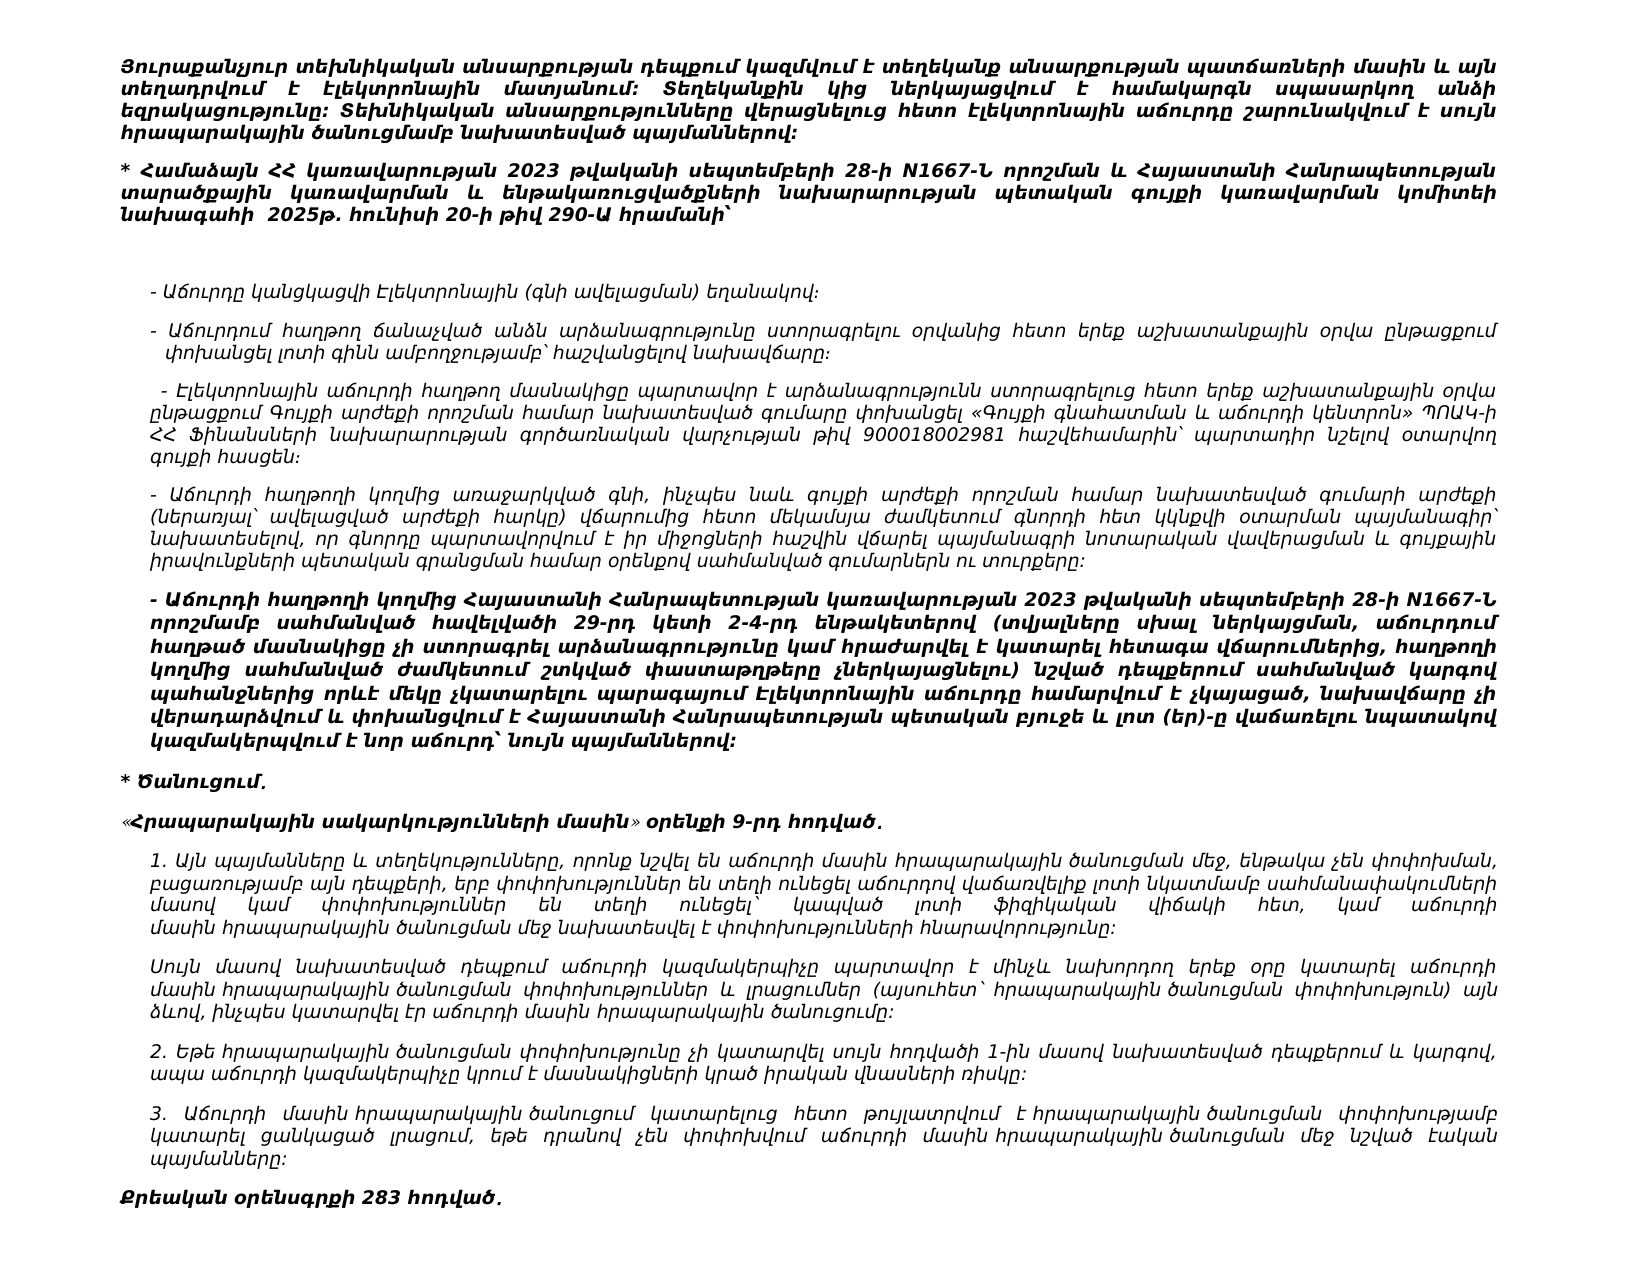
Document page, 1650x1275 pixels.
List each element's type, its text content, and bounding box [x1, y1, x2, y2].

text - Աճուրդը կանցկացվի Էլեկտրոնային (գնի ավելացման) եղանակով։ [150, 281, 1500, 303]
text 1. Այն պայմանները և տեղեկությունները, որոնք նշվել են աճուրդի մասին հրապարակային ծանուցման մեջ, ենթակա չեն փոփոխման, բացառությամբ այն դեպքերի, երբ փոփոխություններ են տեղի ունեցել աճուրդով վաճառվելիք լոտի նկատմամբ սահմանափակումների մասով կամ փոփոխություններ են տեղի ունեցել` կապված լոտի ֆիզիկական վիճակի հետ, կամ աճուրդի մասին հրապարակային ծանուցման մեջ նախատեսվել է փոփոխությունների հնարավորությունը: [150, 849, 1500, 939]
text - Աճուրդի հաղթողի կողմից Հայաստանի Հանրապետության կառավարության 2023 թվականի սեպտեմբերի 28-ի N1667-Ն որոշմամբ սահմանված հավելվածի 29-րդ կետի 2-4-րդ ենթակետերով (տվյալները սխալ ներկայցման, աճուրդում հաղթած մասնակիցը չի ստորագրել արձանագրությունը կամ հրաժարվել է կատարել հետագա վճարումներից, հաղթողի կողմից սահմանված ժամկետում շտկված փաստաթղթերը չներկայացնելու) նշված դեպքերում սահմանված կարգով պահանջներից որևէ մեկը չկատարելու պարագայում Էլեկտրոնային աճուրդը համարվում է չկայացած, նախավճարը չի վերադարձվում և փոխանցվում է Հայաստանի Հանրապետության պետական բյուջե և լոտ (եր)-ը վաճառելու նպատակով կազմակերպվում է նոր աճուրդ՝ նույն պայմաններով։ [150, 588, 1500, 752]
text - Աճուրդում հաղթող ճանաչված անձն արձանագրությունը ստորագրելու օրվանից հետո երեք աշխատանքային օրվա ընթացքում փոխանցել լոտի գինն ամբողջությամբ՝ հաշվանցելով նախավճարը։ [150, 320, 1500, 363]
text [120, 56, 1500, 144]
text * Համաձայն ՀՀ կառավարության 2023 թվականի սեպտեմբերի 28-ի N1667-Ն որոշման և Հայաստանի Հանրապետության տարածքային կառավարման և ենթակառուցվածքների նախարարության պետական գույքի կառավարման կոմիտեի նախագահի 2025թ․ հունիսի 20-ի թիվ 290-Ա հրամանի՝ [120, 160, 1500, 226]
text - Էլեկտրոնային աճուրդի հաղթող մասնակիցը պարտավոր է արձանագրությունն ստորագրելուց հետո երեք աշխատանքային օրվա ընթացքում Գույքի արժեքի որոշման համար նախատեսված գումարը փոխանցել «Գույքի գնահատման և աճուրդի կենտրոն» ՊՈԱԿ-ի ՀՀ Ֆինանսների նախարարության գործառնական վարչության թիվ 900018002981 հաշվեհամարին՝ պարտադիր նշելով օտարվող գույքի հասցեն։ [135, 380, 1500, 468]
text 3. Աճուրդի մասին հրապարակային ծանուցում կատարելուց հետո թույլատրվում է հրապարակային ծանուցման փոփոխությամբ կատարել ցանկացած լրացում, եթե դրանով չեն փոփոխվում աճուրդի մասին հրապարակային ծանուցման մեջ նշված էական պայմանները: [150, 1102, 1500, 1169]
text Քրեական օրենսգրքի 283 հոդված․ [120, 1186, 1500, 1209]
text Սույն մասով նախատեսված դեպքում աճուրդի կազմակերպիչը պարտավոր է մինչև նախորդող երեք օրը կատարել աճուրդի մասին հրապարակային ծանուցման փոփոխություններ և լրացումներ (այսուհետ` հրապարակային ծանուցման փոփոխություն) այն ձևով, ինչպես կատարվել էր աճուրդի մասին հրապարակային ծանուցումը: [150, 956, 1500, 1023]
text - Աճուրդի հաղթողի կողմից առաջարկված գնի, ինչպես նաև գույքի արժեքի որոշման համար նախատեսված գումարի արժեքի (ներառյալ՝ ավելացված արժեքի հարկը) վճարումից հետո մեկամսյա ժամկետում գնորդի հետ կկնքվի օտարման պայմանագիր՝ նախատեսելով, որ գնորդը պարտավորվում է իր միջոցների հաշվին վճարել պայմանագրի նոտարական վավերացման և գույքային իրավունքների պետական գրանցման համար օրենքով սահմանված գումարներն ու տուրքերը: [150, 484, 1500, 572]
text 2. Եթե հրապարակային ծանուցման փոփոխությունը չի կատարվել սույն հոդվածի 1-ին մասով նախատեսված դեպքերում և կարգով, ապա աճուրդի կազմակերպիչը կրում է մասնակիցների կրած իրական վնասների ռիսկը: [150, 1040, 1500, 1085]
text * Ծանուցում․ [120, 770, 1500, 793]
text Հրապարակային սակարկությունների մասին օրենքի 9-րդ հոդված․ [120, 810, 1500, 833]
